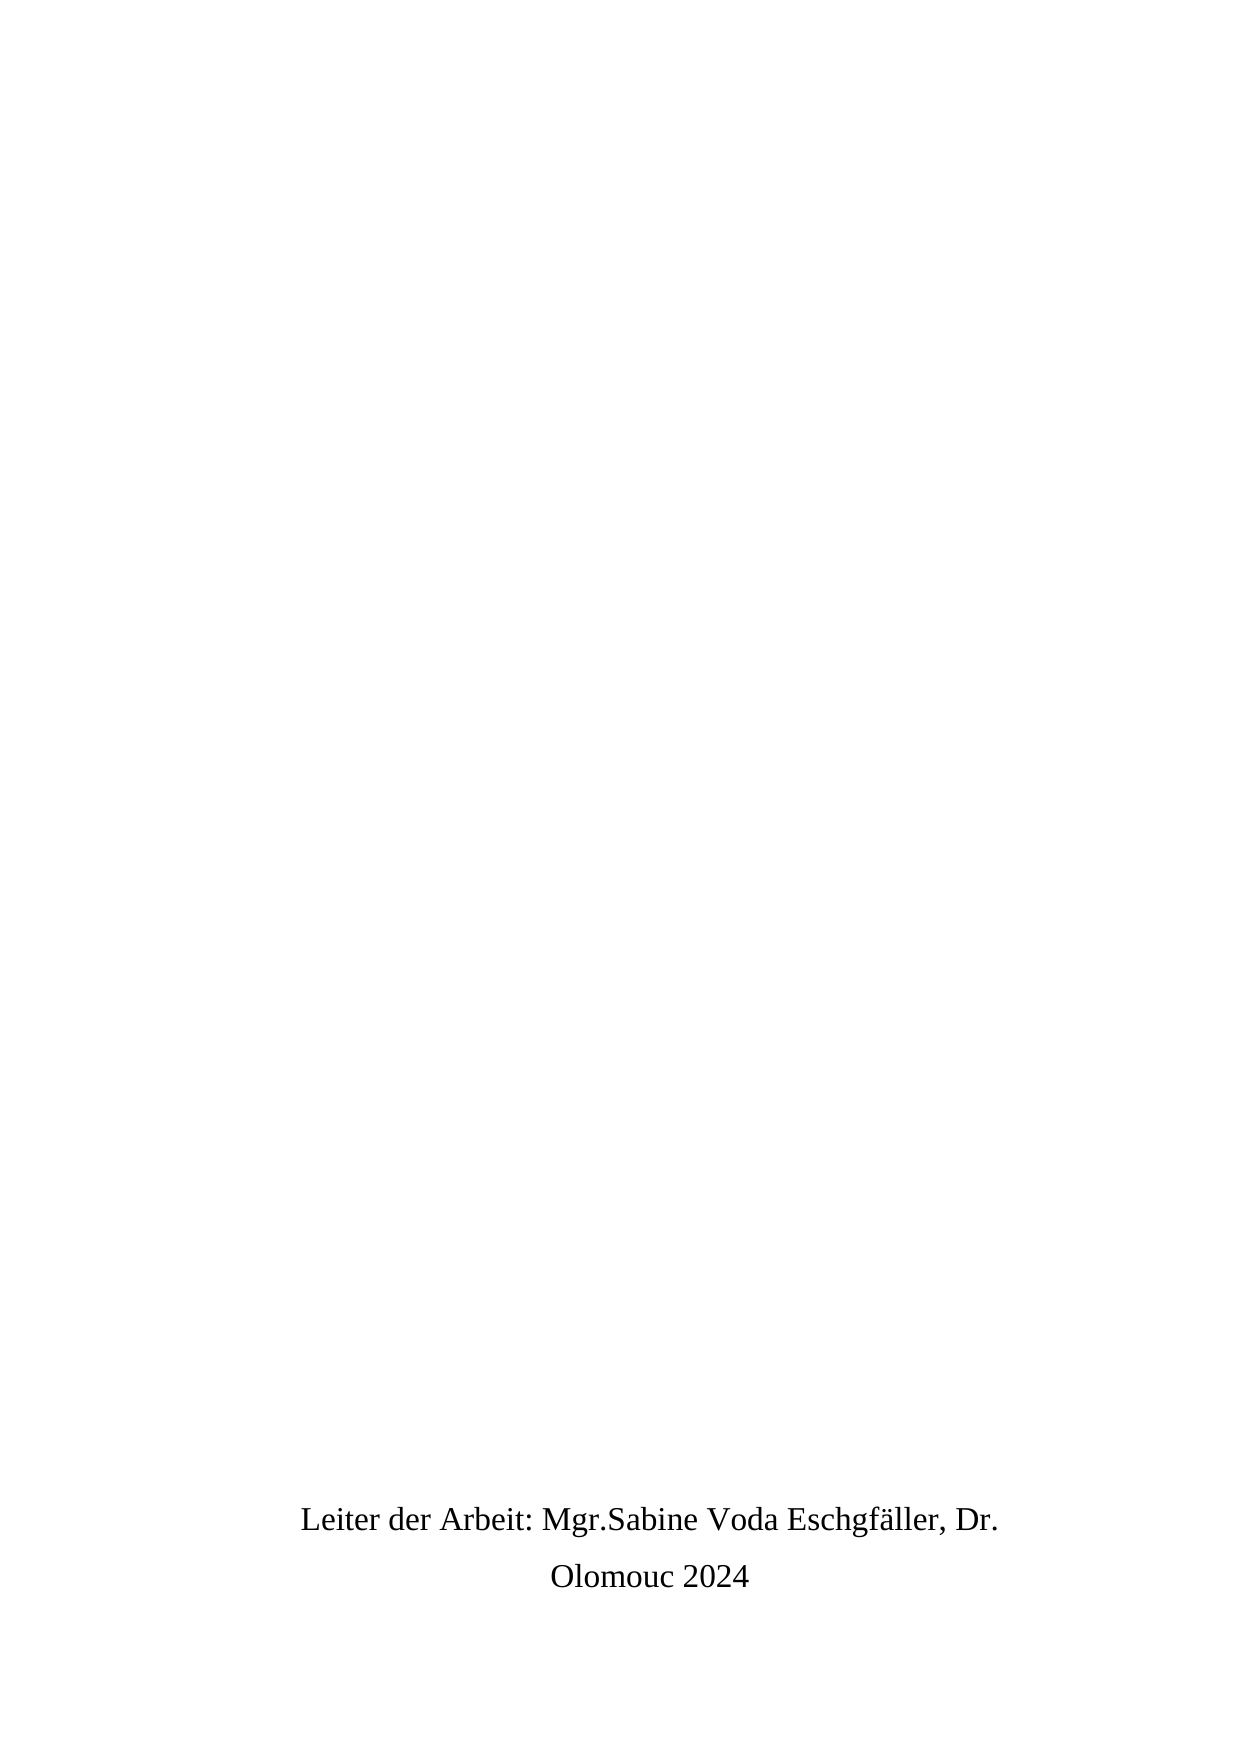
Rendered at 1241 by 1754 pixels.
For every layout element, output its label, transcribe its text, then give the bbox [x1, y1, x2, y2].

text Olomouc 2024 [236, 1556, 1063, 1595]
text Leiter der Arbeit: Mgr.Sabine Voda Eschgfäller, Dr. [236, 1499, 1063, 1537]
